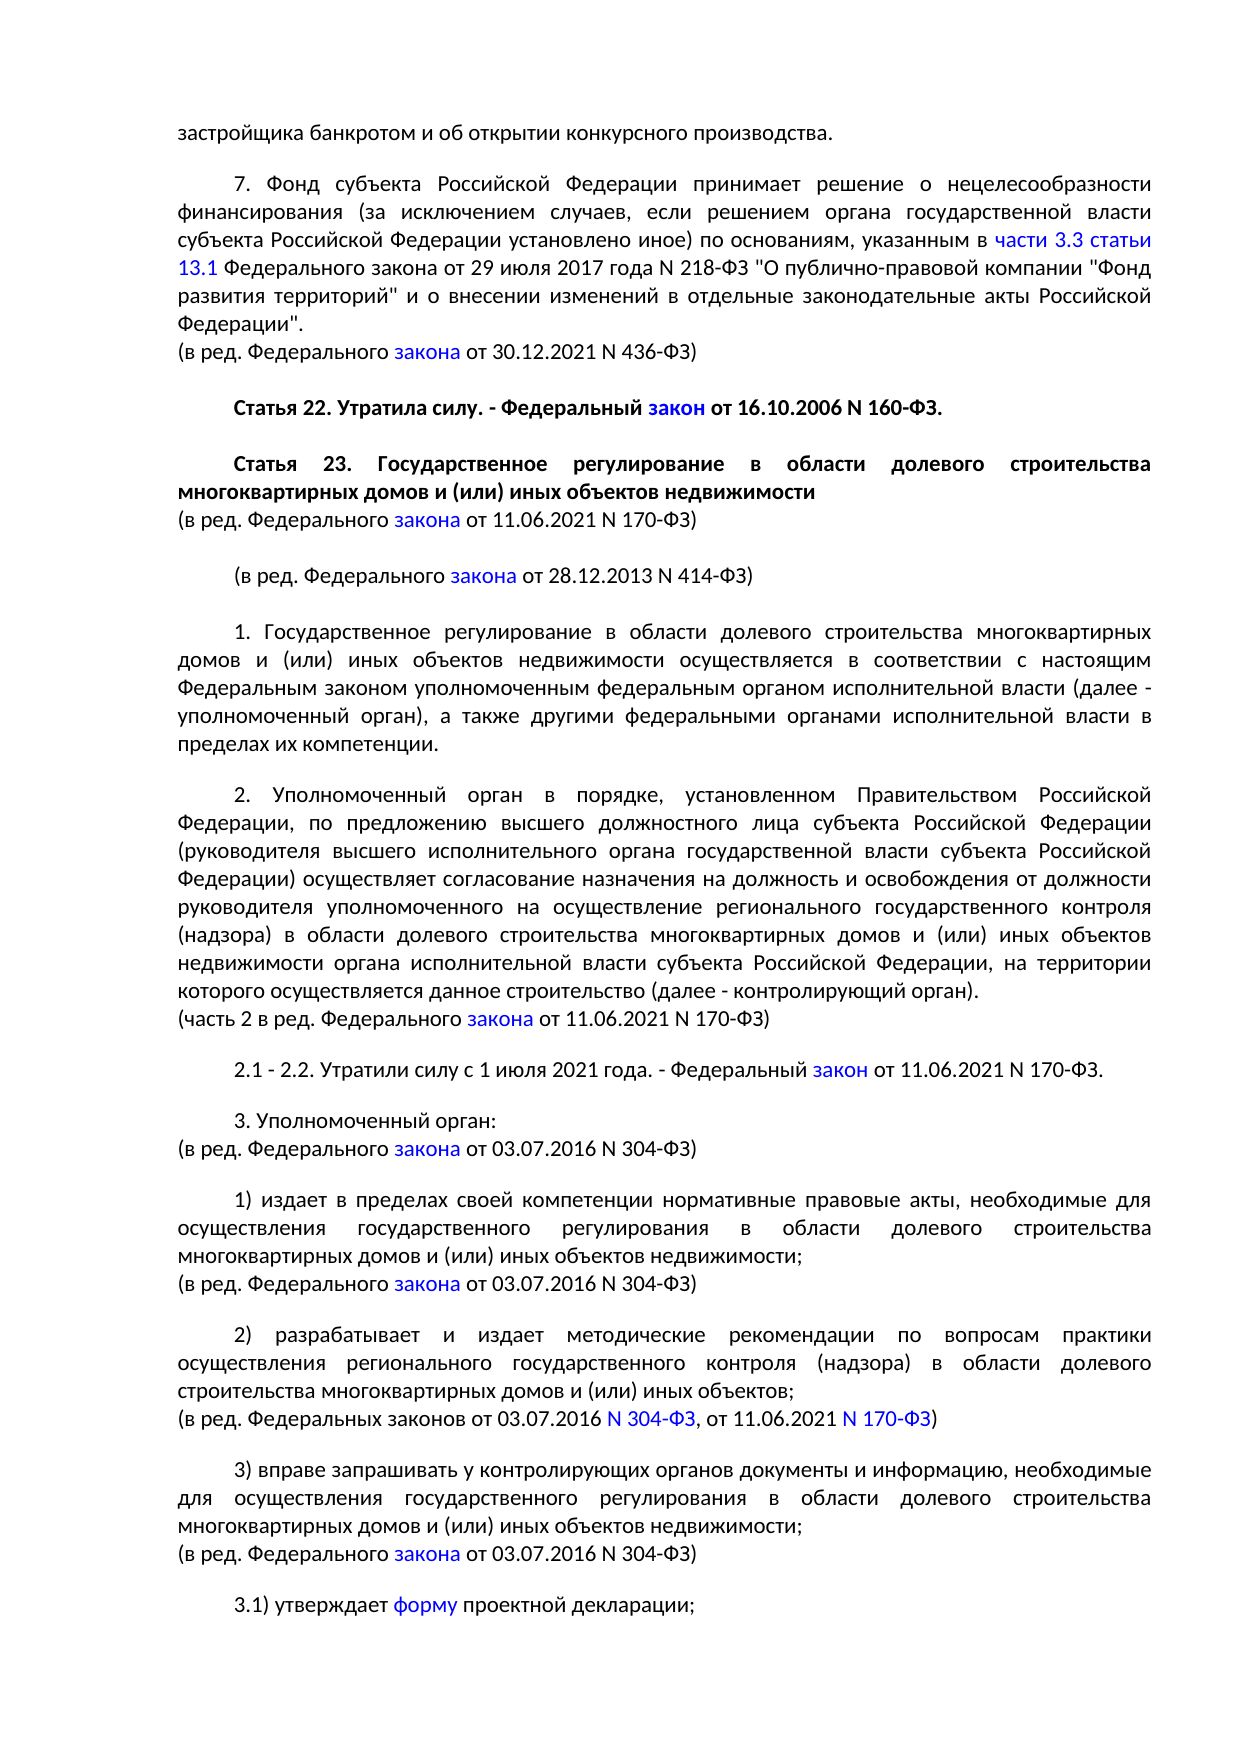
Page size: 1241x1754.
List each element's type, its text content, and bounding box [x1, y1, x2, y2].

text (часть 2 в ред. Федерального закона от 11.06.2021 N 170-ФЗ) [177, 1004, 1152, 1033]
text (в ред. Федерального закона от 28.12.2013 N 414-ФЗ) [177, 561, 1152, 589]
text 3. Уполномоченный орган: [177, 1106, 1152, 1134]
text 1) издает в пределах своей компетенции нормативные правовые акты, необходимые для осуществления государственного регулирования в области долевого строительства многоквартирных домов и (или) иных объектов недвижимости; [177, 1185, 1152, 1269]
text (в ред. Федерального закона от 03.07.2016 N 304-ФЗ) [177, 1539, 1152, 1567]
text 2) разрабатывает и издает методические рекомендации по вопросам практики осуществления регионального государственного контроля (надзора) в области долевого строительства многоквартирных домов и (или) иных объектов; [177, 1320, 1152, 1404]
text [177, 118, 1152, 146]
text 3.1) утверждает форму проектной декларации; [177, 1590, 1152, 1618]
text (в ред. Федерального закона от 11.06.2021 N 170-ФЗ) [177, 505, 1152, 533]
text (в ред. Федеральных законов от 03.07.2016 N 304-ФЗ, от 11.06.2021 N 170-ФЗ) [177, 1404, 1152, 1432]
text 1. Государственное регулирование в области долевого строительства многоквартирных домов и (или) иных объектов недвижимости осуществляется в соответствии с настоящим Федеральным законом уполномоченным федеральным органом исполнительной власти (далее - уполномоченный орган), а также другими федеральными органами исполнительной власти в пределах их компетенции. [177, 617, 1152, 757]
text (в ред. Федерального закона от 03.07.2016 N 304-ФЗ) [177, 1269, 1152, 1297]
text 7. Фонд субъекта Российской Федерации принимает решение о нецелесообразности финансирования (за исключением случаев, если решением органа государственной власти субъекта Российской Федерации установлено иное) по основаниям, указанным в части 3.3 статьи 13.1 Федерального закона от 29 июля 2017 года N 218-ФЗ "О публично-правовой компании "Фонд развития территорий" и о внесении изменений в отдельные законодательные акты Российской Федерации". [177, 169, 1152, 337]
text (в ред. Федерального закона от 03.07.2016 N 304-ФЗ) [177, 1134, 1152, 1162]
title Статья 23. Государственное регулирование в области долевого строительства многоквартирных домов и (или) иных объектов недвижимости [177, 449, 1152, 505]
title Статья 22. Утратила силу. - Федеральный закон от 16.10.2006 N 160-ФЗ. [177, 393, 1152, 421]
text 3) вправе запрашивать у контролирующих органов документы и информацию, необходимые для осуществления государственного регулирования в области долевого строительства многоквартирных домов и (или) иных объектов недвижимости; [177, 1455, 1152, 1539]
text 2.1 - 2.2. Утратили силу с 1 июля 2021 года. - Федеральный закон от 11.06.2021 N 170-ФЗ. [177, 1056, 1152, 1083]
text 2. Уполномоченный орган в порядке, установленном Правительством Российской Федерации, по предложению высшего должностного лица субъекта Российской Федерации (руководителя высшего исполнительного органа государственной власти субъекта Российской Федерации) осуществляет согласование назначения на должность и освобождения от должности руководителя уполномоченного на осуществление регионального государственного контроля (надзора) в области долевого строительства многоквартирных домов и (или) иных объектов недвижимости органа исполнительной власти субъекта Российской Федерации, на территории которого осуществляется данное строительство (далее - контролирующий орган). [177, 780, 1152, 1004]
text (в ред. Федерального закона от 30.12.2021 N 436-ФЗ) [177, 337, 1152, 365]
